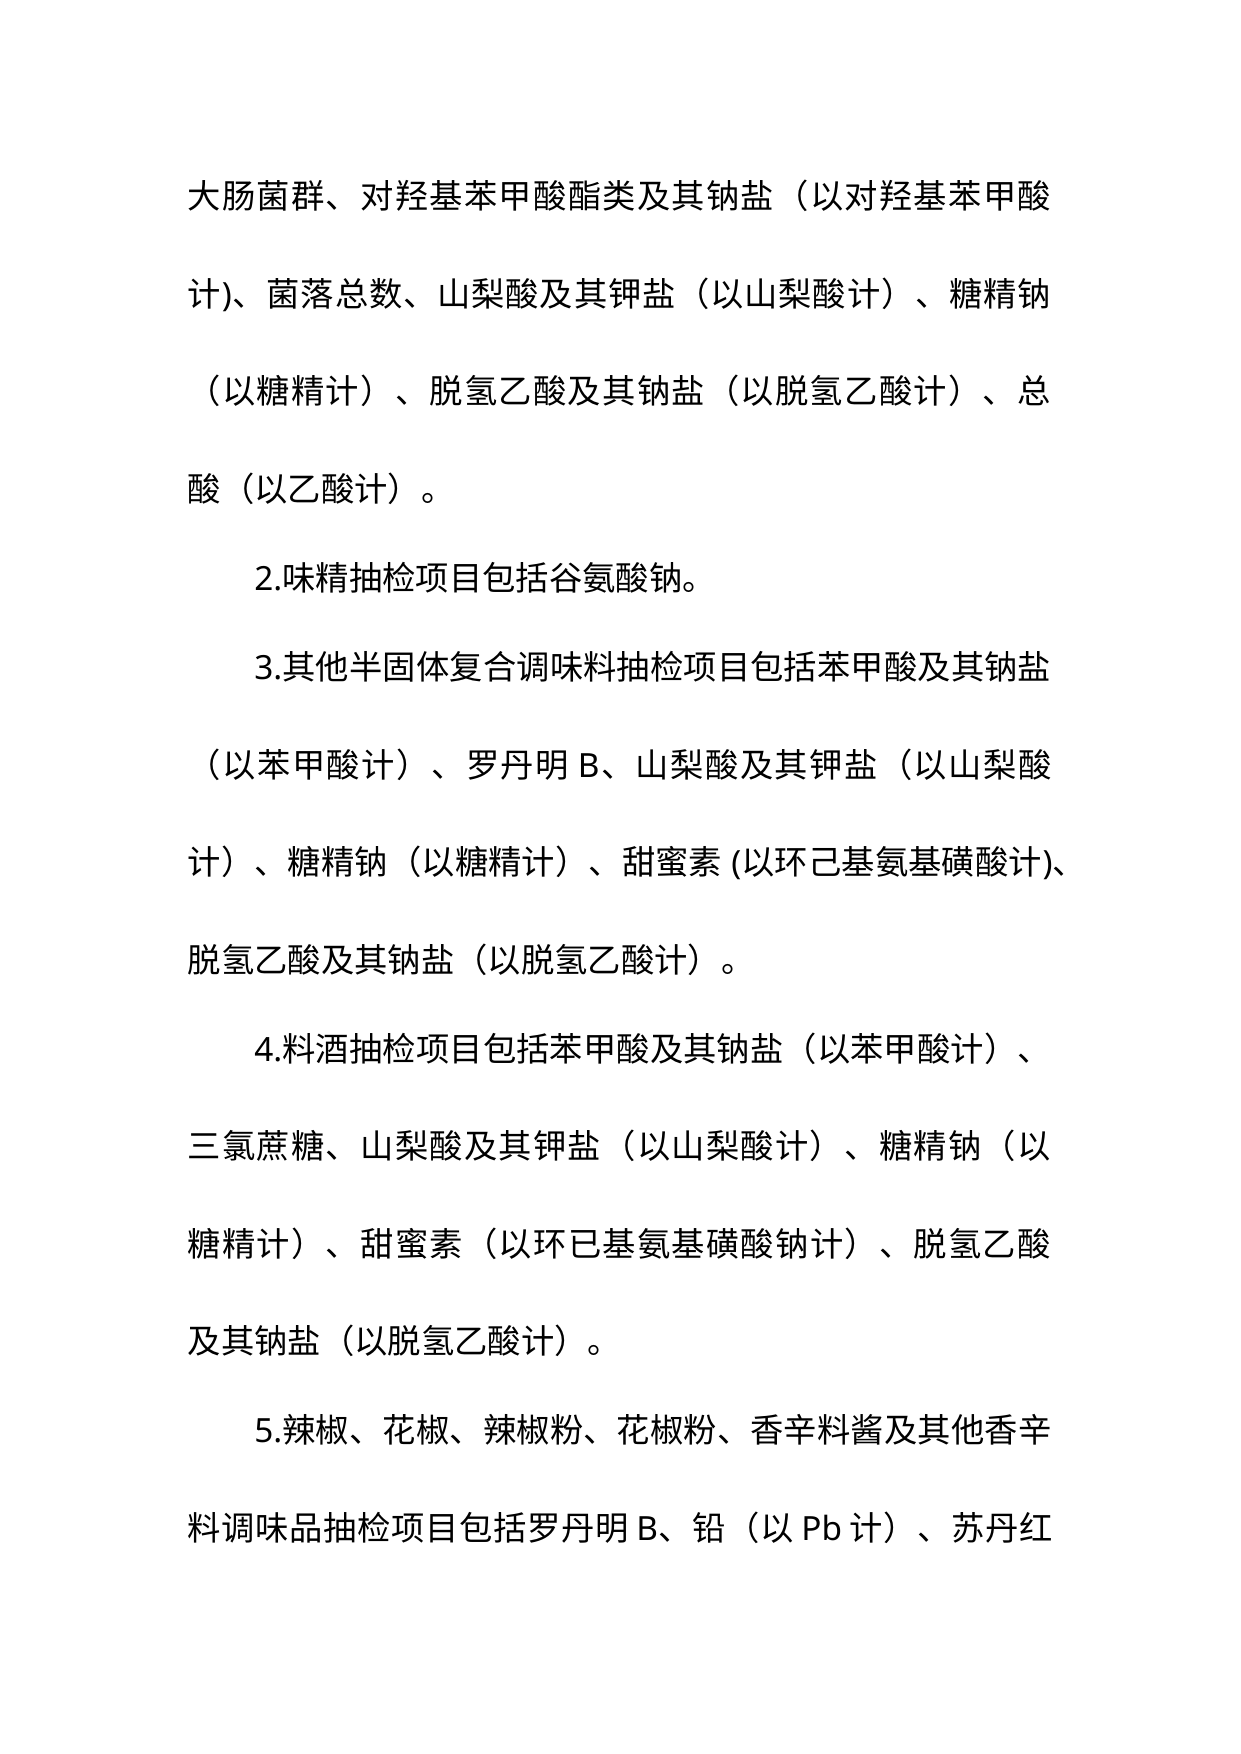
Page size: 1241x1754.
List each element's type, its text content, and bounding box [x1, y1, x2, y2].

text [187, 162, 1053, 519]
text 4.料酒抽检项目包括苯甲酸及其钠盐（以苯甲酸计）、三氯蔗糖、山梨酸及其钾盐（以山梨酸计）、糖精钠（以糖精计）、甜蜜素（以环已基氨基磺酸钠计）、脱氢乙酸及其钠盐（以脱氢乙酸计）。 [187, 1014, 1053, 1372]
text 2.味精抽检项目包括谷氨酸钠。 [187, 543, 1053, 608]
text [187, 1396, 1053, 1558]
text 3.其他半固体复合调味料抽检项目包括苯甲酸及其钠盐（以苯甲酸计）、罗丹明B、山梨酸及其钾盐（以山梨酸计）、糖精钠（以糖精计）、甜蜜素 (以环己基氨基磺酸计)、脱氢乙酸及其钠盐（以脱氢乙酸计）。 [187, 633, 1053, 990]
